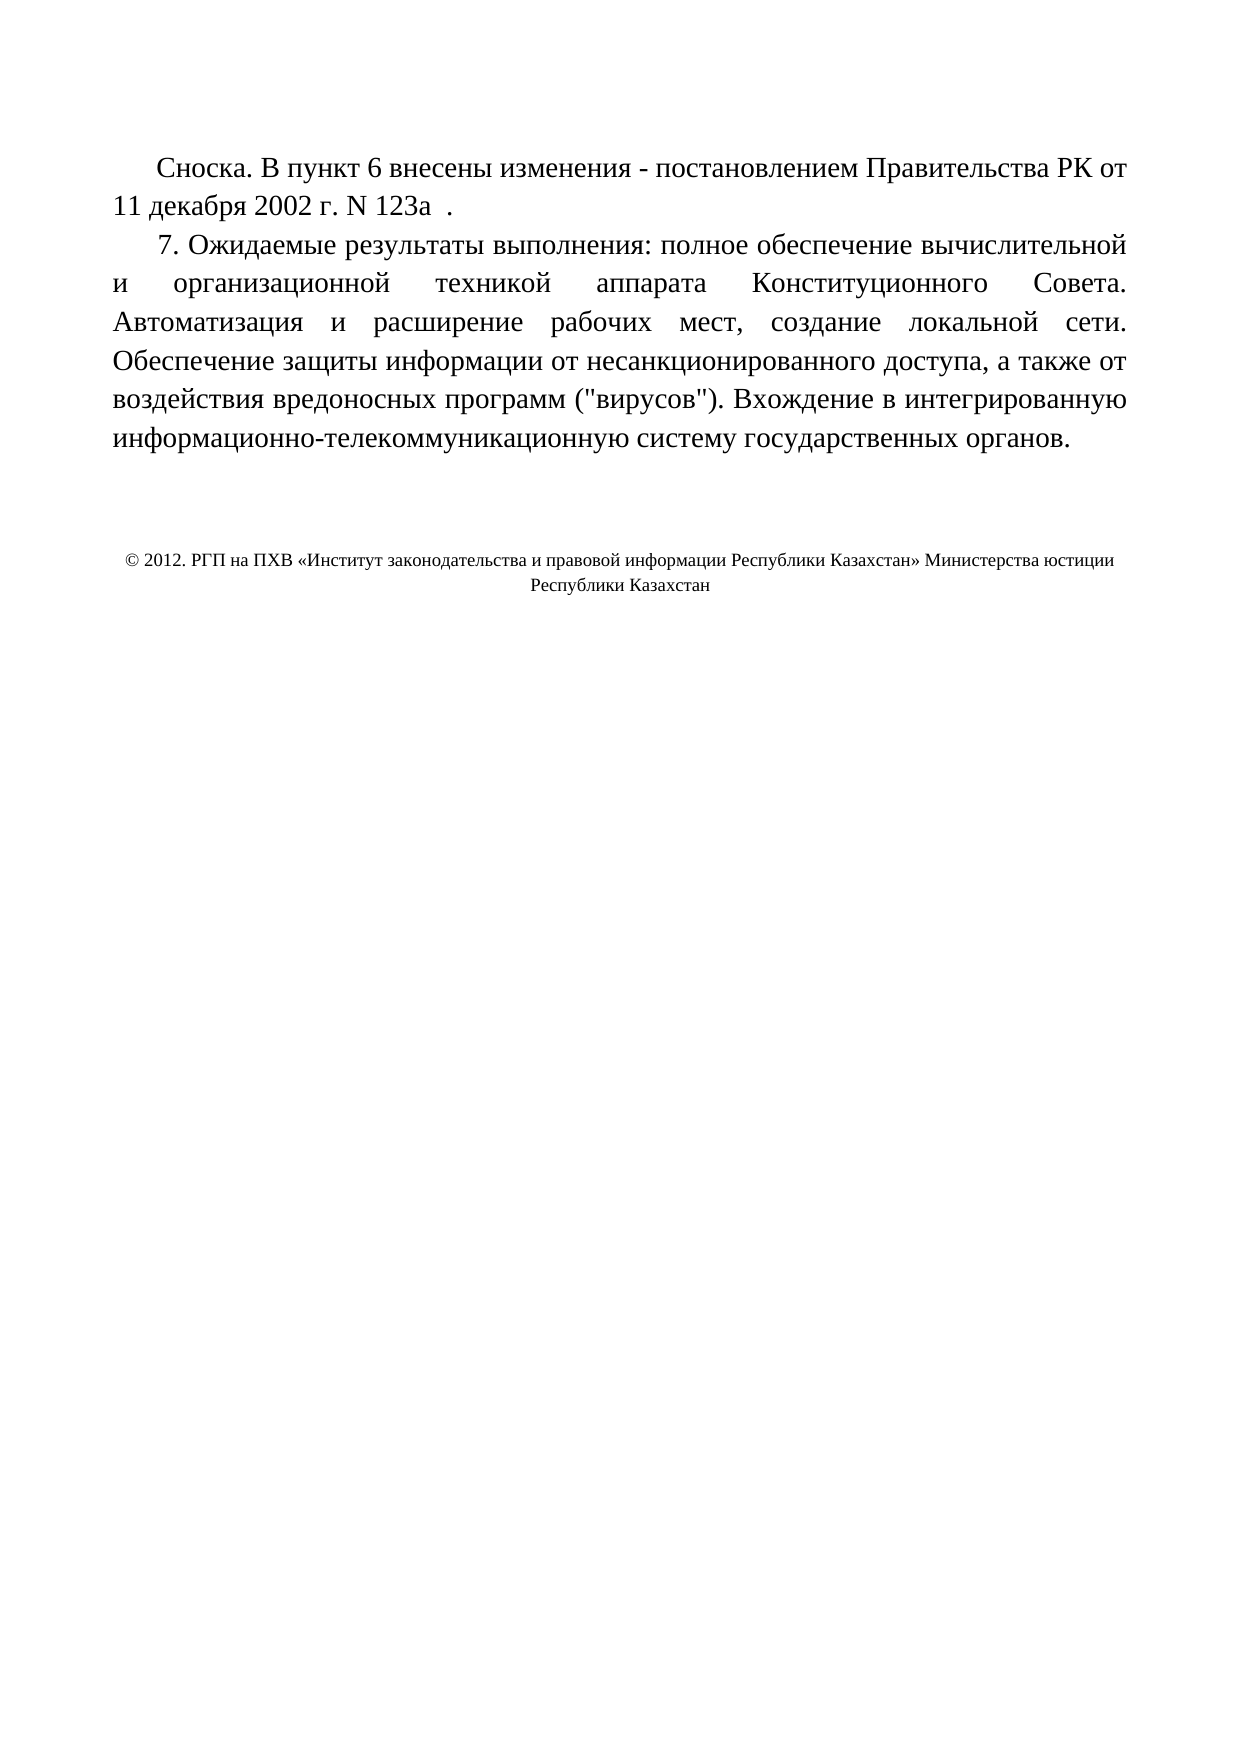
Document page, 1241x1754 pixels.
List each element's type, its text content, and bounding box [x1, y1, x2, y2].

text Сноска. В пункт 6 внесены изменения - постановлением Правительства РК от 11 декабря 2002 г. N 123a . [112, 150, 1128, 222]
text 7. Ожидаемые результаты выполнения: полное обеспечение вычислительной и организационной техникой аппарата Конституционного Совета. Автоматизация и расширение рабочих мест, создание локальной сети. Обеспечение защиты информации от несанкционированного доступа, а также от воздействия вредоносных программ ("вирусов"). Вхождение в интегрированную информационно-телекоммуникационную систему государственных органов. [112, 227, 1128, 453]
text © 2012. РГП на ПХВ «Институт законодательства и правовой информации Республики Казахстан» Министерства юстиции Республики Казахстан [112, 549, 1128, 595]
